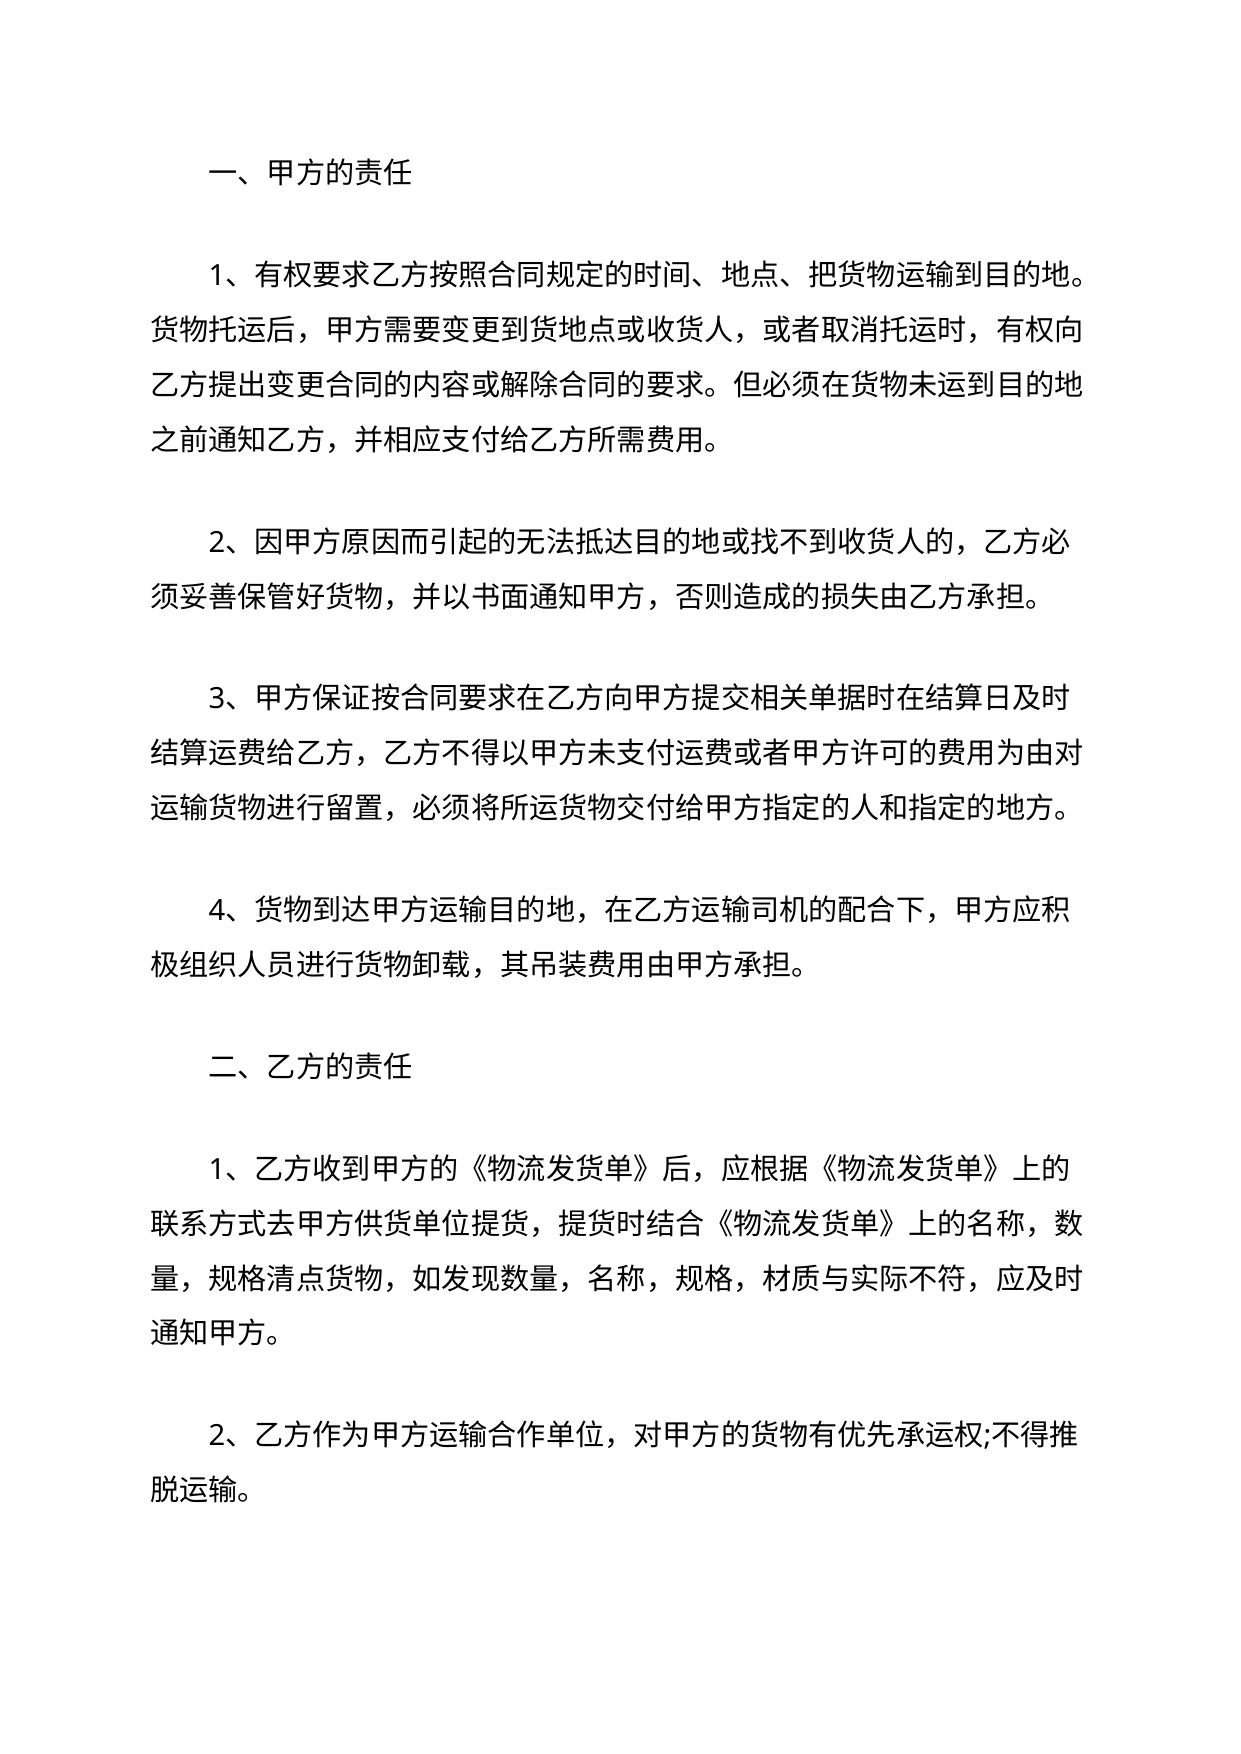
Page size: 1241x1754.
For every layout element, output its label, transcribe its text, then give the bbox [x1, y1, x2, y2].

text 4、货物到达甲方运输目的地，在乙方运输司机的配合下，甲方应积极组织人员进行货物卸载，其吊装费用由甲方承担。 [150, 887, 1090, 984]
text 2、因甲方原因而引起的无法抵达目的地或找不到收货人的，乙方必须妥善保管好货物，并以书面通知甲方，否则造成的损失由乙方承担。 [150, 518, 1090, 616]
text 1、有权要求乙方按照合同规定的时间、地点、把货物运输到目的地。货物托运后，甲方需要变更到货地点或收货人，或者取消托运时，有权向乙方提出变更合同的内容或解除合同的要求。但必须在货物未运到目的地之前通知乙方，并相应支付给乙方所需费用。 [150, 252, 1090, 459]
text 3、甲方保证按合同要求在乙方向甲方提交相关单据时在结算日及时结算运费给乙方，乙方不得以甲方未支付运费或者甲方许可的费用为由对运输货物进行留置，必须将所运货物交付给甲方指定的人和指定的地方。 [150, 675, 1090, 827]
text 一、甲方的责任 [150, 150, 1090, 192]
text 2、乙方作为甲方运输合作单位，对甲方的货物有优先承运权;不得推脱运输。 [150, 1412, 1090, 1509]
text 1、乙方收到甲方的《物流发货单》后，应根据《物流发货单》上的联系方式去甲方供货单位提货，提货时结合《物流发货单》上的名称，数量，规格清点货物，如发现数量，名称，规格，材质与实际不符，应及时通知甲方。 [150, 1145, 1090, 1352]
text 二、乙方的责任 [150, 1043, 1090, 1086]
